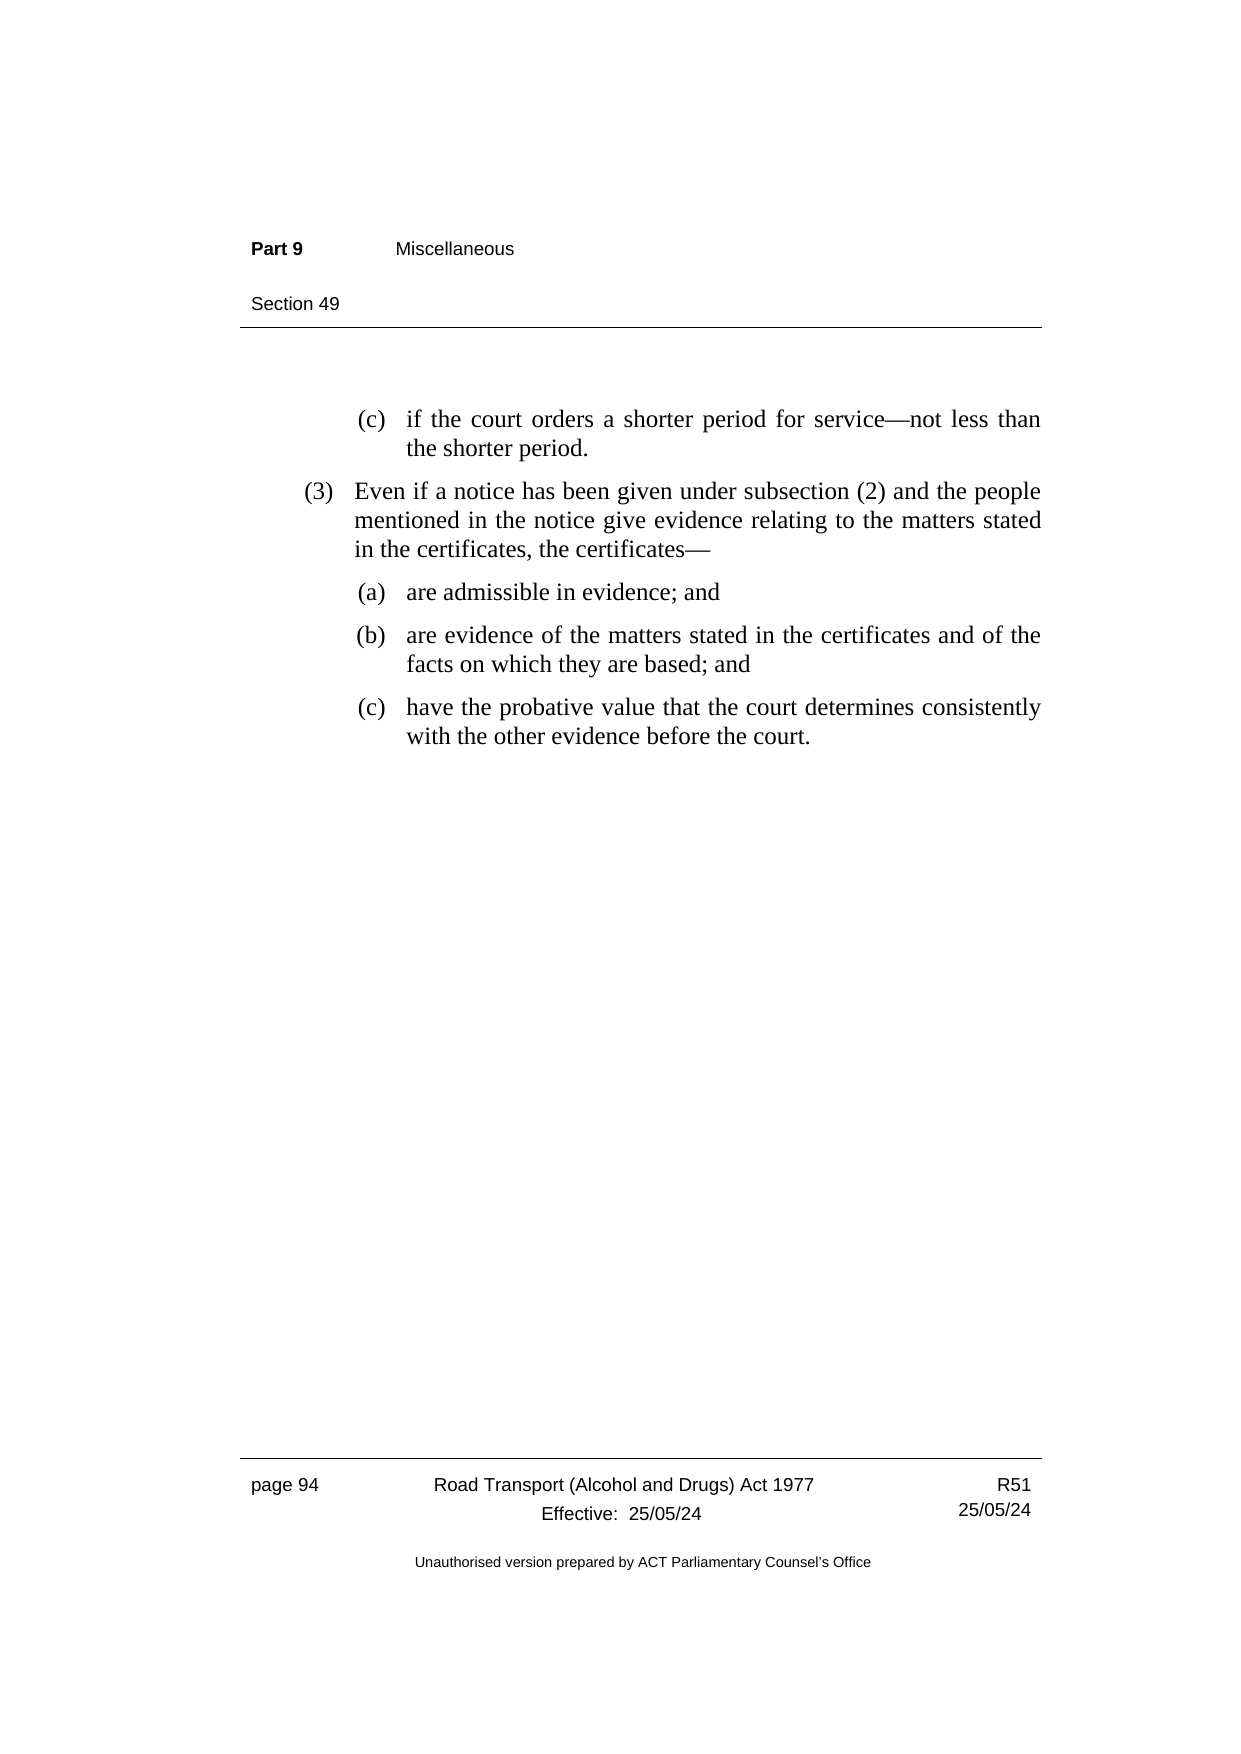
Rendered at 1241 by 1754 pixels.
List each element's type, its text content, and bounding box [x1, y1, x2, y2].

text (c) if the court orders a shorter period for service—not less than the shorter period. [239, 404, 1042, 462]
text (b) are evidence of the matters stated in the certificates and of the facts on which they are based; and [239, 620, 1042, 678]
text (a) are admissible in evidence; and [239, 577, 1042, 606]
text (c) have the probative value that the court determines consistently with the other evidence before the court. [239, 692, 1042, 750]
text (3) Even if a notice has been given under subsection (2) and the people mentioned in the notice give evidence relating to the matters stated in the certificates, the certificates— [239, 476, 1042, 562]
